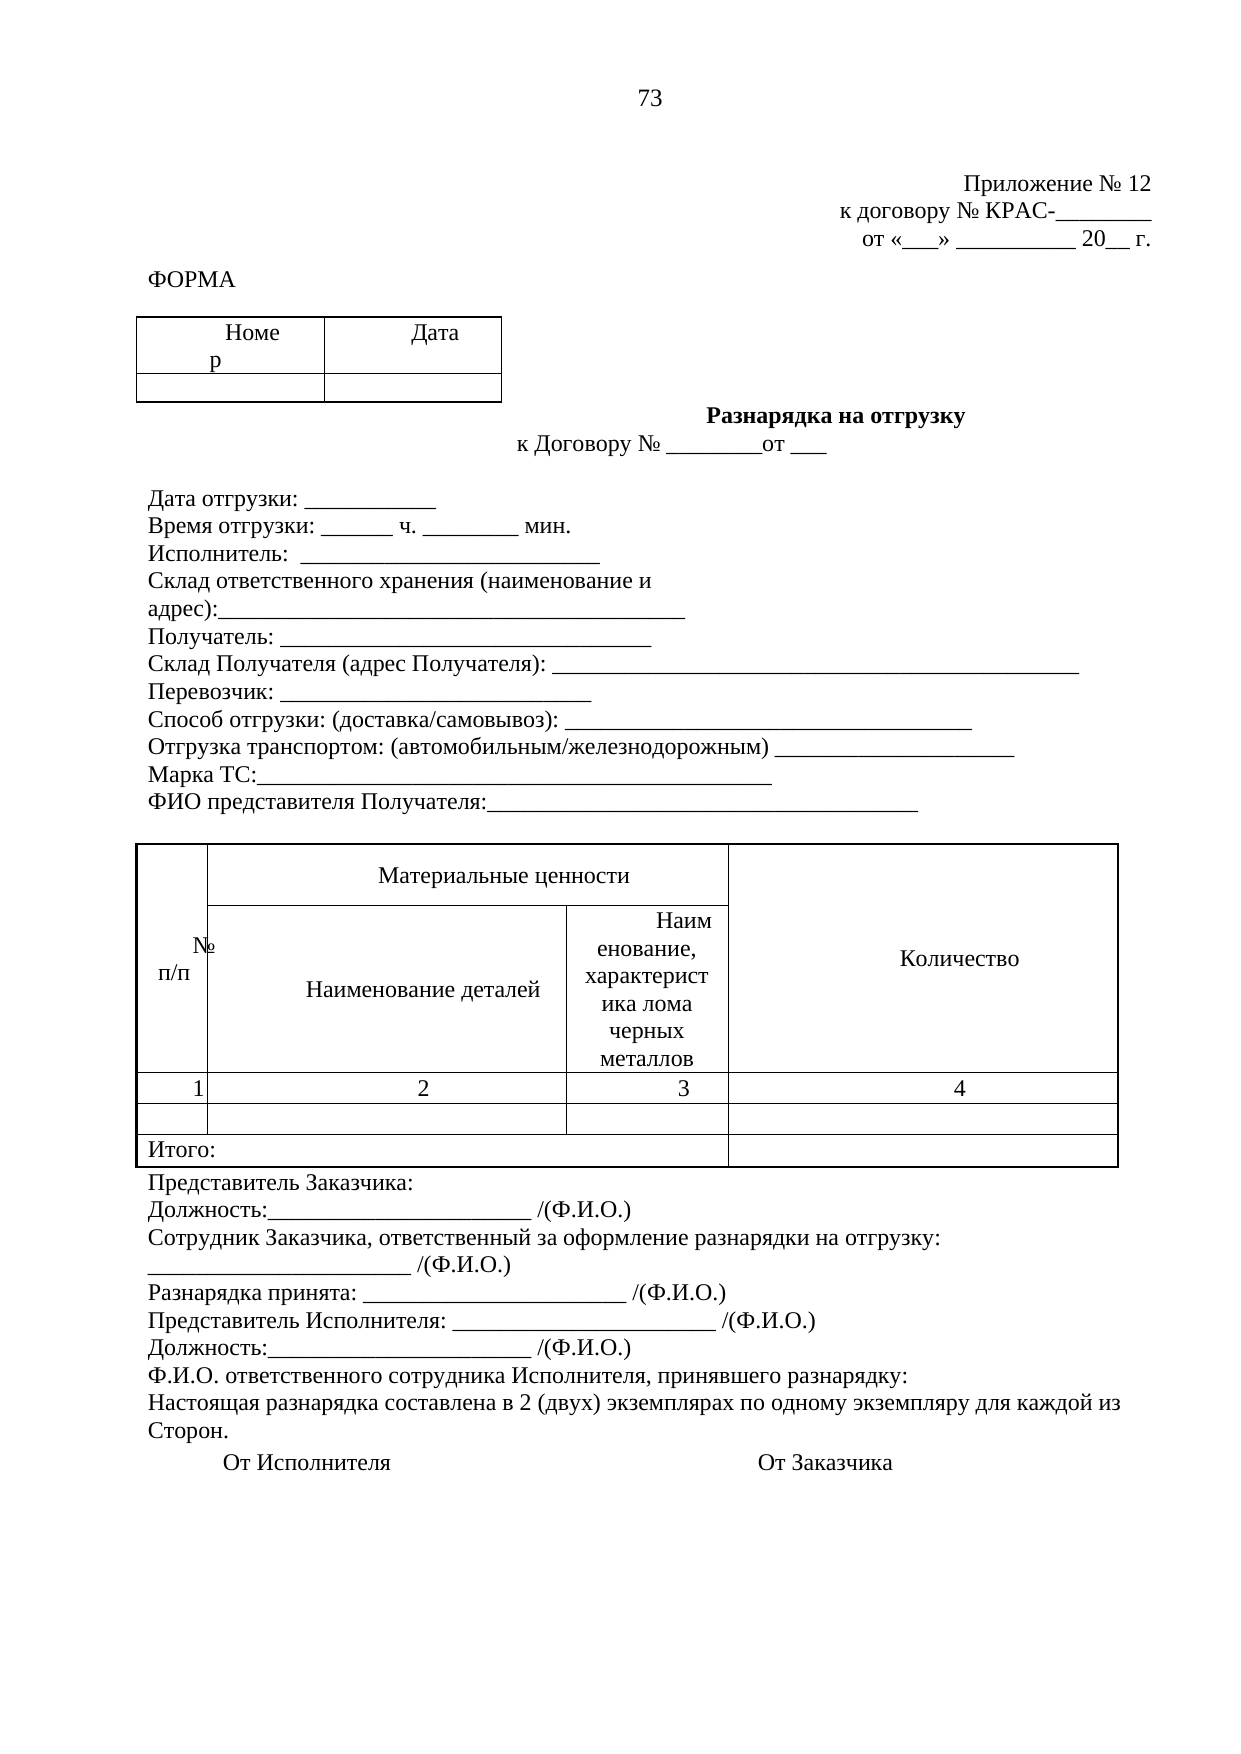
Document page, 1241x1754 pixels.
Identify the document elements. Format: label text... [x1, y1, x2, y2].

text Представитель Исполнителя: ______________________ /(Ф.И.О.) [148, 1306, 1152, 1333]
text ФИО представителя Получателя:____________________________________ [148, 787, 1152, 815]
text Ф.И.О. ответственного сотрудника Исполнителя, принявшего разнарядку: [148, 1361, 1152, 1388]
text Отгрузка транспортом: (автомобильным/железнодорожным) ____________________ [148, 732, 1152, 760]
table_header Количество [729, 845, 1117, 1072]
text Склад Получателя (адрес Получателя): ____________________________________________ [148, 649, 1152, 677]
text Должность:______________________ /(Ф.И.О.) [148, 1333, 1152, 1361]
table_cell 4 [729, 1073, 1117, 1103]
text Склад ответственного хранения (наименование и адрес):_______________________________________ [148, 567, 1152, 622]
table_cell Наименование, характеристика лома черных металлов [567, 906, 728, 1072]
table_cell [208, 1104, 566, 1134]
table_cell [567, 1104, 728, 1134]
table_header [136, 1449, 672, 1480]
table_header Номер [137, 318, 324, 373]
table_cell Итого: [138, 1135, 728, 1166]
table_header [673, 1449, 1181, 1480]
table_cell [325, 374, 501, 401]
text Марка ТС:___________________________________________ [148, 760, 1152, 787]
table_cell 2 [208, 1073, 566, 1103]
table_cell [729, 1135, 1117, 1166]
text от «___» __________ 20__ г. [148, 224, 1152, 252]
table_cell [138, 1104, 207, 1134]
text Исполнитель: _________________________ [148, 539, 1152, 567]
text Представитель Заказчика: [148, 1168, 1152, 1195]
text ФОРМА [148, 266, 1152, 293]
text Способ отгрузки: (доставка/самовывоз): __________________________________ [148, 704, 1152, 732]
table_cell Наименование деталей [208, 906, 566, 1072]
text Сотрудник Заказчика, ответственный за оформление разнарядки на отгрузку: ______________________ /(Ф.И.О.) [148, 1223, 1152, 1278]
text Разнарядка принята: ______________________ /(Ф.И.О.) [148, 1278, 1152, 1306]
text Должность:______________________ /(Ф.И.О.) [148, 1195, 1152, 1223]
table_header № п/п [138, 845, 207, 1072]
table_header Дата [325, 318, 501, 373]
table_cell [729, 1104, 1117, 1134]
text Разнарядка на отгрузку [148, 401, 1152, 428]
text Настоящая разнарядка составлена в 2 (двух) экземплярах по одному экземпляру для каждой из Сторон. [148, 1388, 1152, 1444]
text к Договору № ________от ___ [148, 428, 1122, 456]
text Получатель: _______________________________ [148, 622, 1152, 649]
text Приложение № 12 [148, 169, 1152, 197]
table_cell 3 [567, 1073, 728, 1103]
table_cell 1 [138, 1073, 207, 1103]
text Время отгрузки: ______ ч. ________ мин. [148, 511, 1152, 539]
text к договору № КРАС-________ [148, 197, 1152, 224]
text Перевозчик: __________________________ [148, 677, 1152, 704]
text Дата отгрузки: ___________ [148, 484, 1152, 511]
table_header Материальные ценности [208, 845, 728, 905]
table_cell [137, 374, 324, 401]
